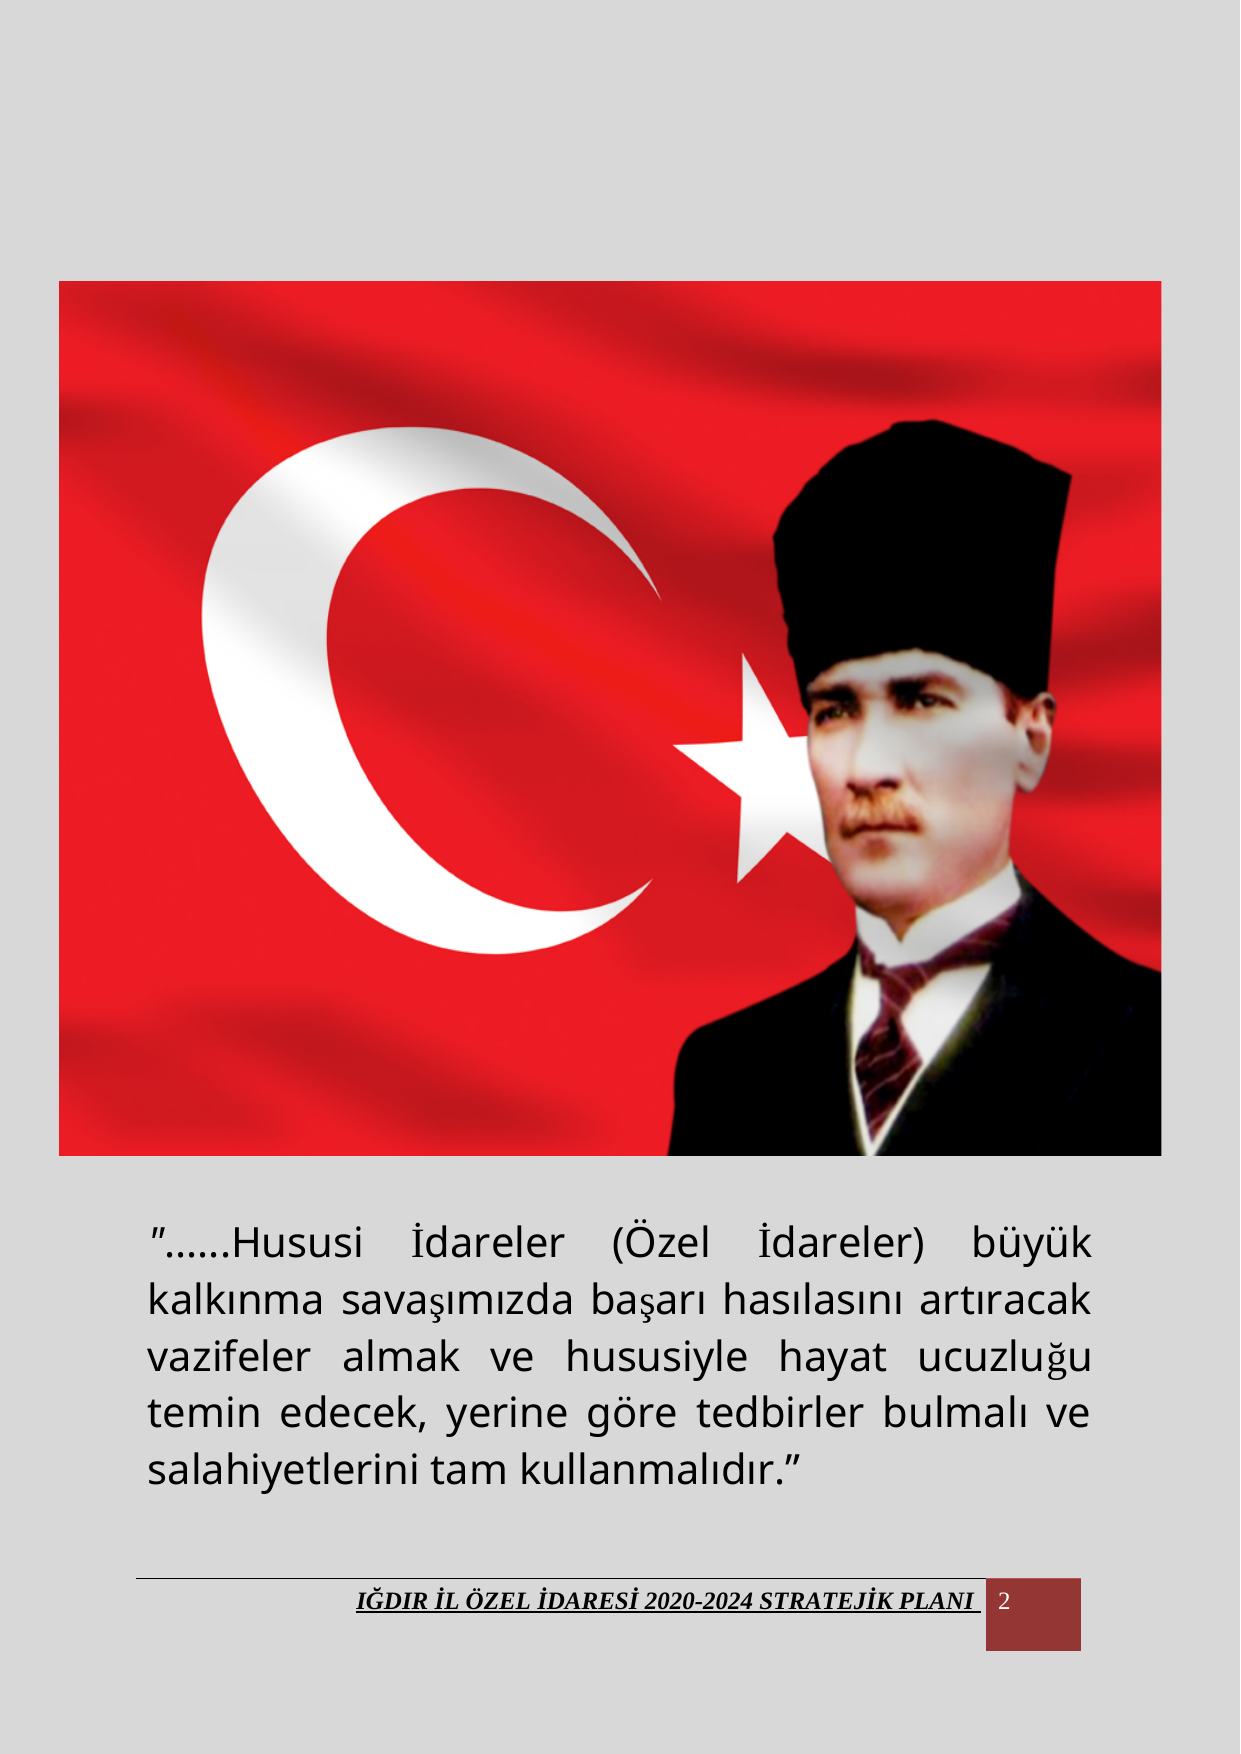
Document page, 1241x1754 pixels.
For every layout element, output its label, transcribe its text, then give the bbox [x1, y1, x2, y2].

picture [59, 281, 1162, 1156]
text "......Hususi İdareler (Özel İdareler) büyük kalkınma savaşımızda başarı hasılasını artıracak vazifeler almak ve hususiyle hayat ucuzluğu temin edecek, yerine göre tedbirler bulmalı ve salahiyetlerini tam kullanmalıdır.” [148, 1213, 1092, 1497]
